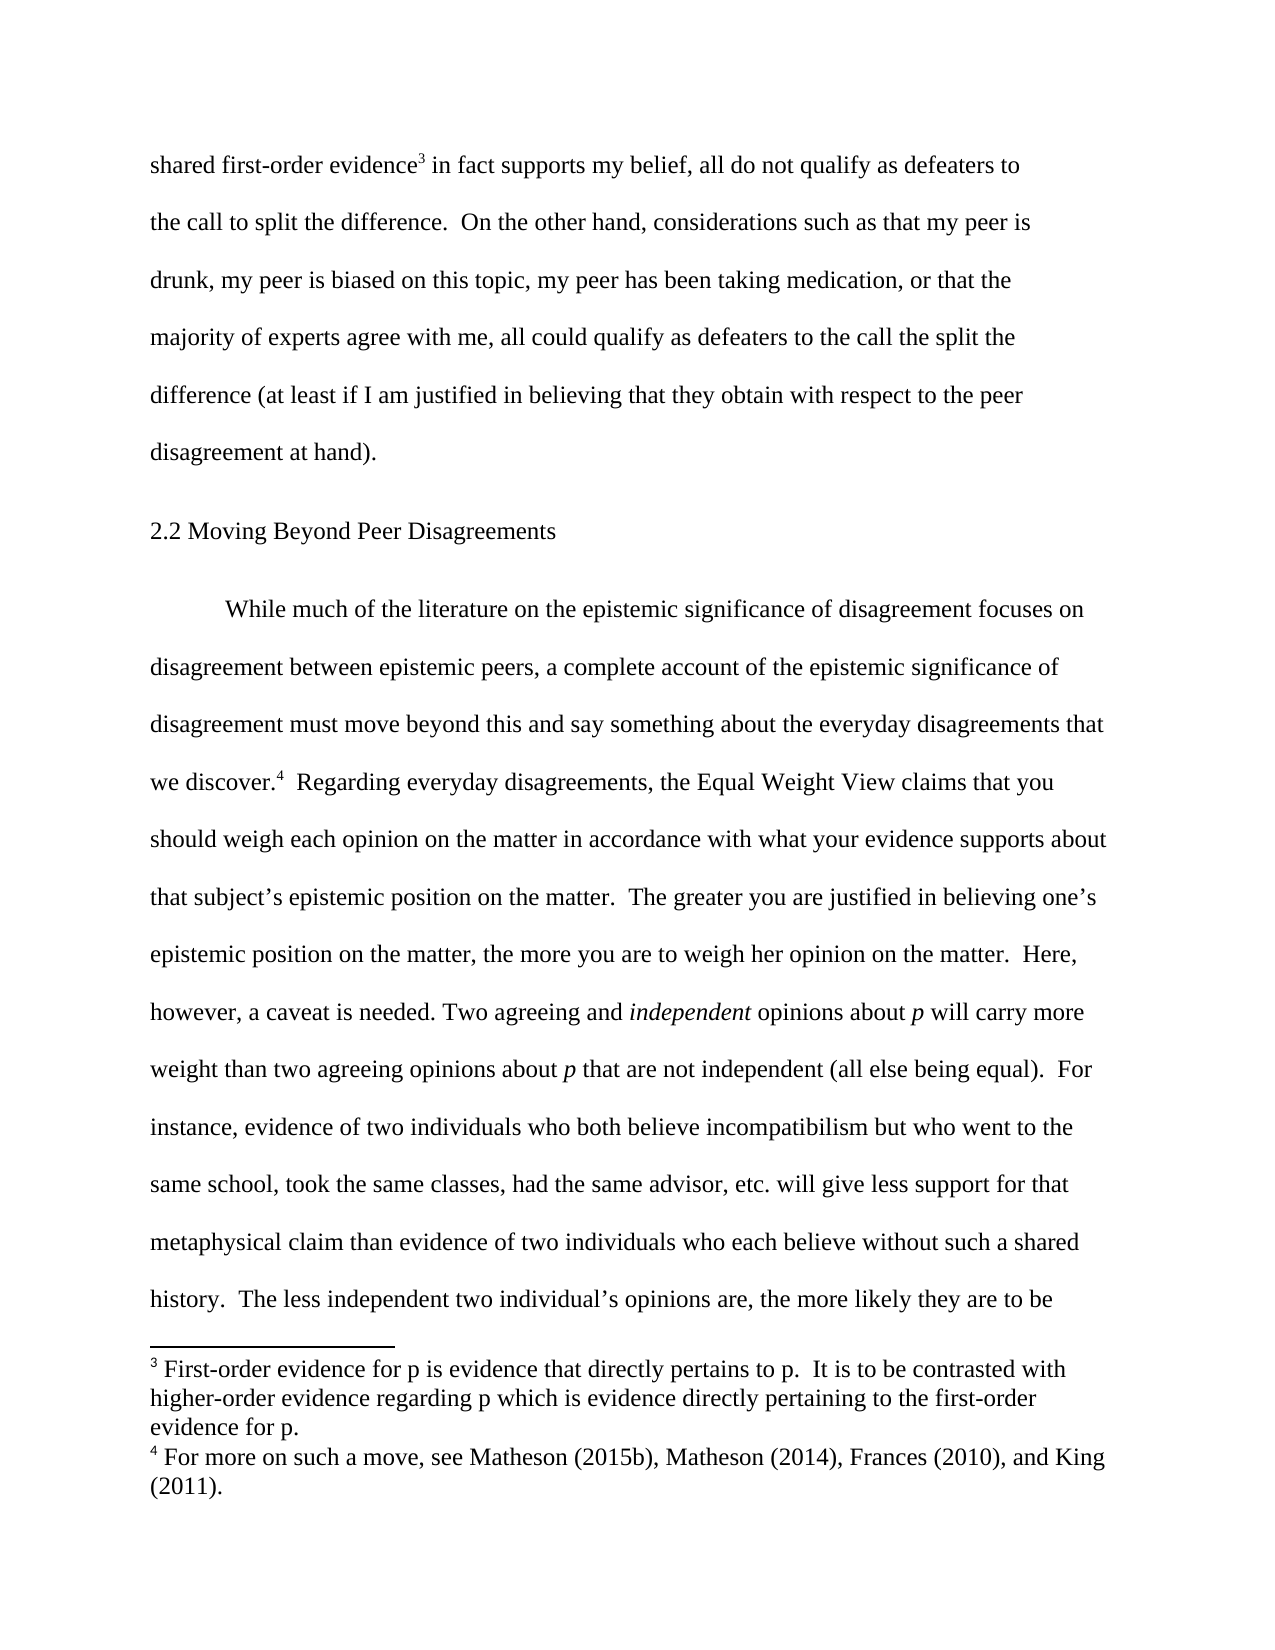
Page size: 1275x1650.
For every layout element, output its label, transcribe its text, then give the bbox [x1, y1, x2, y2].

text 2.2 Moving Beyond Peer Disagreements [150, 516, 1050, 544]
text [150, 150, 1050, 466]
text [150, 594, 1125, 1313]
